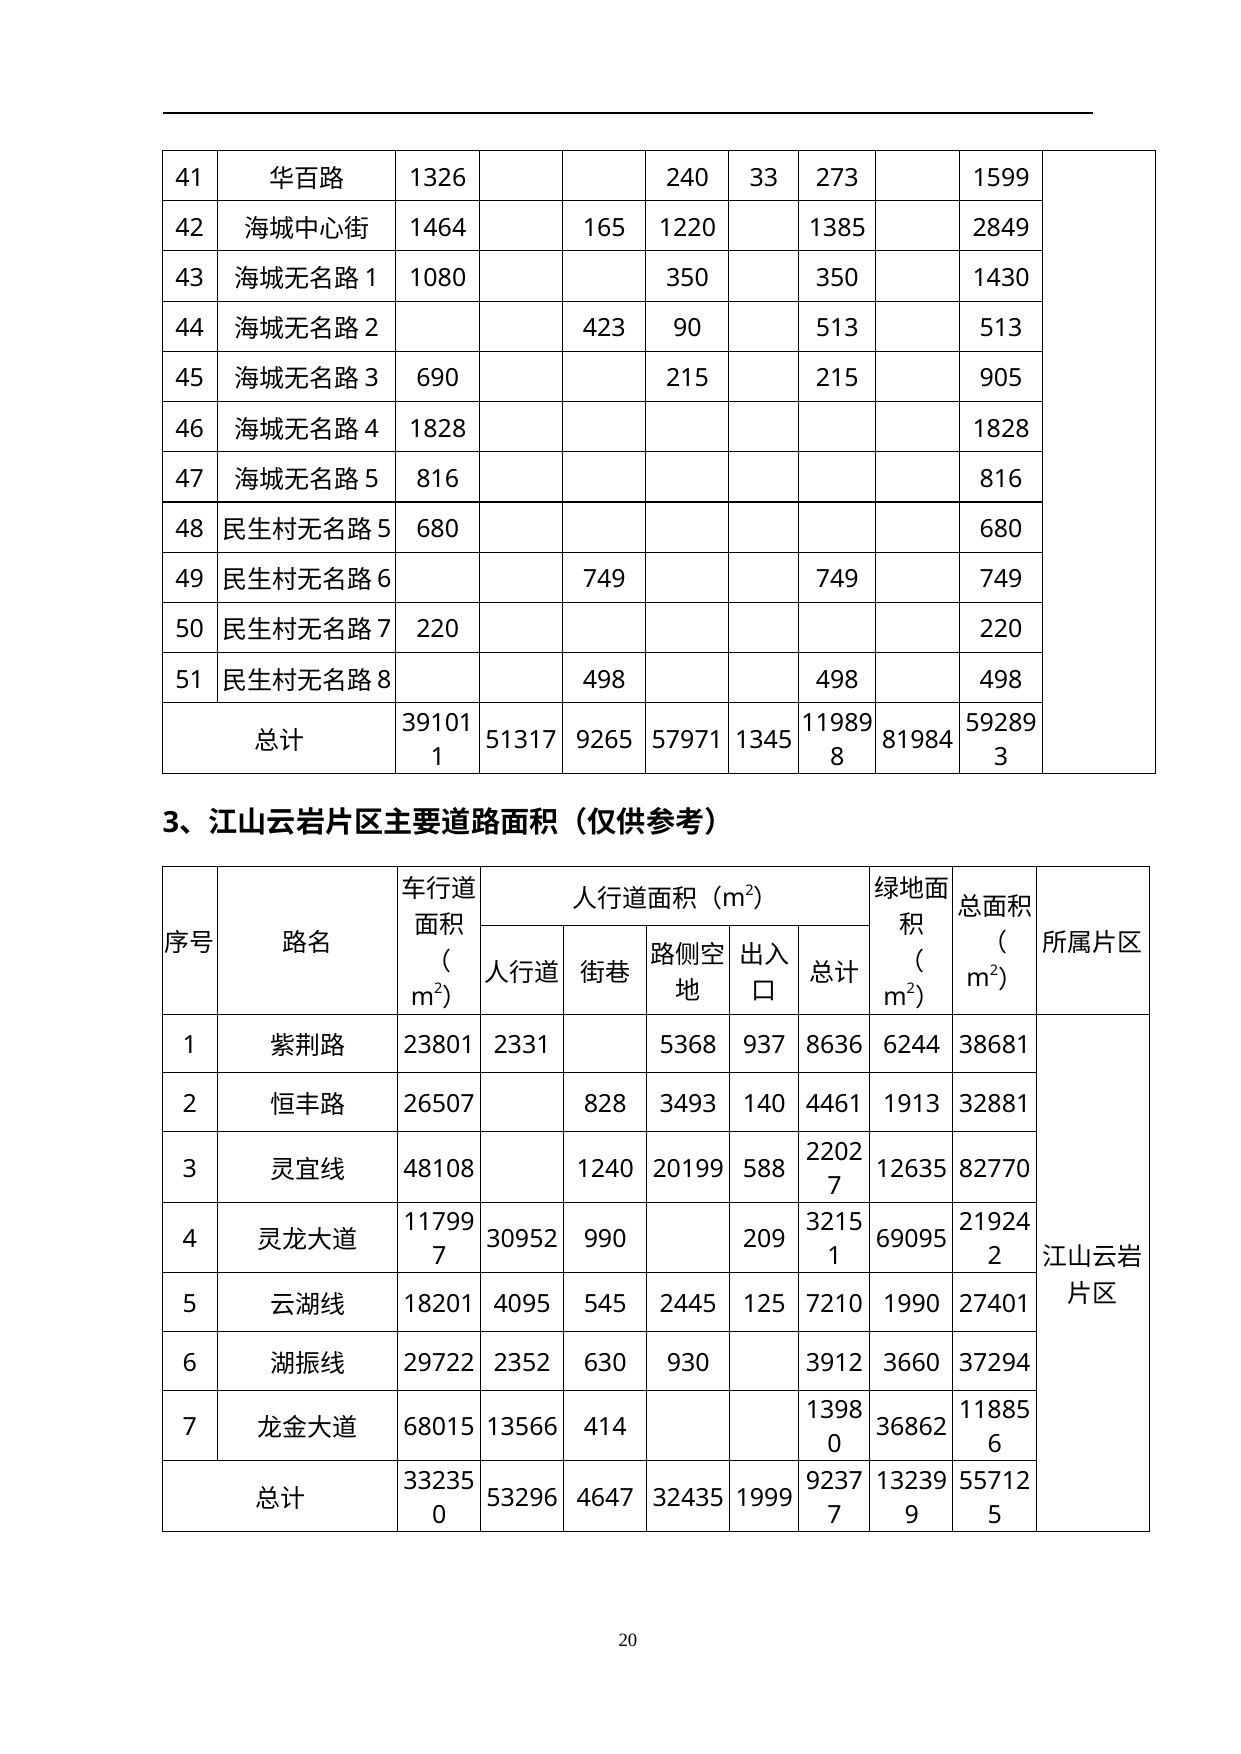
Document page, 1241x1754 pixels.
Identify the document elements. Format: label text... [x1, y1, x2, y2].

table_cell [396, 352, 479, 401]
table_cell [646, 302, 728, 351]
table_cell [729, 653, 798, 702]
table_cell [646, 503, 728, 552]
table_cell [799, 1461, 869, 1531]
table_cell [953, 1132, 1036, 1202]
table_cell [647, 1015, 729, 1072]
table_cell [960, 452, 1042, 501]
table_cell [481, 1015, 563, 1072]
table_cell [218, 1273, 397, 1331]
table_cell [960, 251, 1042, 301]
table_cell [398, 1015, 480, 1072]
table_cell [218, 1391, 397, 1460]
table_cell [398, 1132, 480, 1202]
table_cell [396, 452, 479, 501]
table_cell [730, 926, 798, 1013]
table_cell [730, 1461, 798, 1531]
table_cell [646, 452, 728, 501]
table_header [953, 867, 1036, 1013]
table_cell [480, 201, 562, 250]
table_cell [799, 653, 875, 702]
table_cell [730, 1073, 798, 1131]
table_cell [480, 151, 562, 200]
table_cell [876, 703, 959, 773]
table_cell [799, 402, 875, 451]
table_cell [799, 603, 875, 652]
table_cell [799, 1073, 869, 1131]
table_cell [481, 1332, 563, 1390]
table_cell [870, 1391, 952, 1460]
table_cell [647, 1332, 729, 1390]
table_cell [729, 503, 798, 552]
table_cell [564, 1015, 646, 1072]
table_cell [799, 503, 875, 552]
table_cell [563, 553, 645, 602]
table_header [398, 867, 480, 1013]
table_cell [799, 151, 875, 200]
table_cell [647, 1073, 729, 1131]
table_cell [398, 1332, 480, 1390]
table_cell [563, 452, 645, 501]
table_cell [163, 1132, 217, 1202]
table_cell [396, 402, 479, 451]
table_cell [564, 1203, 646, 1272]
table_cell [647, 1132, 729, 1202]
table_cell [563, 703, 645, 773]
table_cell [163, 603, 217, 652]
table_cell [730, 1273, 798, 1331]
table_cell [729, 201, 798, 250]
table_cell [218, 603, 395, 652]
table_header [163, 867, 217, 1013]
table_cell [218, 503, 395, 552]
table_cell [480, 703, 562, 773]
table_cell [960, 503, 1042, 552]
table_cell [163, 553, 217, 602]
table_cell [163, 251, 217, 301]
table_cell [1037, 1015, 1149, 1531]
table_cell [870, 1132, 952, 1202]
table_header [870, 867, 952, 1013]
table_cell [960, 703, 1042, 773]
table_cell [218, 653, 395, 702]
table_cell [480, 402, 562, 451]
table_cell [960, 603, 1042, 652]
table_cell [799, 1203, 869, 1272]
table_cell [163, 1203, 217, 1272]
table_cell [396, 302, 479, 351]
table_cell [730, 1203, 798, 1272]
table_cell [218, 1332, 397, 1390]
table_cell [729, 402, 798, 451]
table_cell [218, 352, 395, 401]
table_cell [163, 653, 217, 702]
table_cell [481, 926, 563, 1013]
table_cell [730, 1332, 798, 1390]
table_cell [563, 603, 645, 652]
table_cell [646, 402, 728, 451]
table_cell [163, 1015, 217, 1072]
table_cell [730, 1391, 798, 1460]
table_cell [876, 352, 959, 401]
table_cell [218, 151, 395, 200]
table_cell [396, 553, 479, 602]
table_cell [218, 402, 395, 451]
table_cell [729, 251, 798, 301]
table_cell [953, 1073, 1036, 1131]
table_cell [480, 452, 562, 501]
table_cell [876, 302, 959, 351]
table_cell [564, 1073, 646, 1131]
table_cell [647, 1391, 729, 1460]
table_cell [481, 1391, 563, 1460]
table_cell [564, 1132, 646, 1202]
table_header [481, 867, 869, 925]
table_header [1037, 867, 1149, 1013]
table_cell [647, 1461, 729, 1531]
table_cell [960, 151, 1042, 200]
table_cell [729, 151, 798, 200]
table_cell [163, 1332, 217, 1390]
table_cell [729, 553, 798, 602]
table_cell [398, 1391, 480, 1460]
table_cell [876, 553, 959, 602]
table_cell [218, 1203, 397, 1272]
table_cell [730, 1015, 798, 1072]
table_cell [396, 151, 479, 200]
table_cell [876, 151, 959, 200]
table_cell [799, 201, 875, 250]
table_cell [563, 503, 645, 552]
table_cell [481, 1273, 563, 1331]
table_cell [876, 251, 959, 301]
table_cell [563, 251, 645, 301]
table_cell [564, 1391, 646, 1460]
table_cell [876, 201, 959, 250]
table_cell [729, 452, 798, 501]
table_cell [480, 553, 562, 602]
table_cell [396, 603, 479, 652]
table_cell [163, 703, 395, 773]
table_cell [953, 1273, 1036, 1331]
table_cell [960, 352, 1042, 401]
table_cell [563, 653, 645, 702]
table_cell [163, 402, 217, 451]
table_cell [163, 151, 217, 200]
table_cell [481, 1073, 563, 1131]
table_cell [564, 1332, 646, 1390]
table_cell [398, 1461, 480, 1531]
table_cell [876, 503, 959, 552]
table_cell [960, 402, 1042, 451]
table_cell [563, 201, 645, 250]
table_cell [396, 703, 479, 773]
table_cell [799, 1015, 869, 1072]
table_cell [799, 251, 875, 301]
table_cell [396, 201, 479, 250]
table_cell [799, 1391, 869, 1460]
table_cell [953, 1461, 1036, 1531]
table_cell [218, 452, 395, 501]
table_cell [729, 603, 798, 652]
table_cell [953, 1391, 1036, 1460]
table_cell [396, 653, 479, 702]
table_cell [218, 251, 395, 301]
subtitle 3、江山云岩片区主要道路面积（仅供参考） [162, 799, 1093, 841]
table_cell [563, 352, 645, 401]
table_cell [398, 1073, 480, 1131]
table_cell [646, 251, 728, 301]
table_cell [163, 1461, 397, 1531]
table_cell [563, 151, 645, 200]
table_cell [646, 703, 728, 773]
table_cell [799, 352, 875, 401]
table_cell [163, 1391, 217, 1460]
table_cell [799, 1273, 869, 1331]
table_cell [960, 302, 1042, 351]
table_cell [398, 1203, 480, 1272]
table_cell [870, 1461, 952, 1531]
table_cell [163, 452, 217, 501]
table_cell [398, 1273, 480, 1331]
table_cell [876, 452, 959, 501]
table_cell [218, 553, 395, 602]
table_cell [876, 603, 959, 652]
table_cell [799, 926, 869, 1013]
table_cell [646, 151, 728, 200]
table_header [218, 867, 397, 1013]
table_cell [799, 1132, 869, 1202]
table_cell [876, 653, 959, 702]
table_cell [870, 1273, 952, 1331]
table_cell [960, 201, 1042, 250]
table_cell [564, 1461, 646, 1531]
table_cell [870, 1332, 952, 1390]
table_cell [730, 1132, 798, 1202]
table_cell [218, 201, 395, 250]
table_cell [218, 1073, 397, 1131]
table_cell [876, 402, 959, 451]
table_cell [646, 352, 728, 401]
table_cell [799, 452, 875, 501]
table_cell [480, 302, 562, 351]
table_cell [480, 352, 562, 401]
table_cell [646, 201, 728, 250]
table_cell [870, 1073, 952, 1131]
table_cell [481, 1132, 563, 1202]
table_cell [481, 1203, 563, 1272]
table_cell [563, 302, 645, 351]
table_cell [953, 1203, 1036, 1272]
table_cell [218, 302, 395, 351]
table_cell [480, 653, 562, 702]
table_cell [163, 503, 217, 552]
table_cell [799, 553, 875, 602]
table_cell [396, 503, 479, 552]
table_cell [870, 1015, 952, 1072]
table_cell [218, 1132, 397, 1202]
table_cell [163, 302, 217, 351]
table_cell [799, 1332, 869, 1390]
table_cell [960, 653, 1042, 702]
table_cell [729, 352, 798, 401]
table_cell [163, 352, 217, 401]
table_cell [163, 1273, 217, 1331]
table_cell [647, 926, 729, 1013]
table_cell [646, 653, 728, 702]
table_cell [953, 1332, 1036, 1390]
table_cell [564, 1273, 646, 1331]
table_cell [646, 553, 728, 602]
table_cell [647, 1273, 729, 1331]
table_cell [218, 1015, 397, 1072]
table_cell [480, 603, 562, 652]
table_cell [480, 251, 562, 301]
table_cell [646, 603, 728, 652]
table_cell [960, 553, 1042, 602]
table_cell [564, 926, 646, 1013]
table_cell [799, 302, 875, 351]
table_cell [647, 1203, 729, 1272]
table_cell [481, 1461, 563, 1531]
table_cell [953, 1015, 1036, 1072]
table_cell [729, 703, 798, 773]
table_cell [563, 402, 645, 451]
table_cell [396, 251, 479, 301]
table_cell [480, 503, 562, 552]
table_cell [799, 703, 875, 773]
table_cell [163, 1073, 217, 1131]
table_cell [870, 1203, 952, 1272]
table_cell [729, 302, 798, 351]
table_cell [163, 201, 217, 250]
